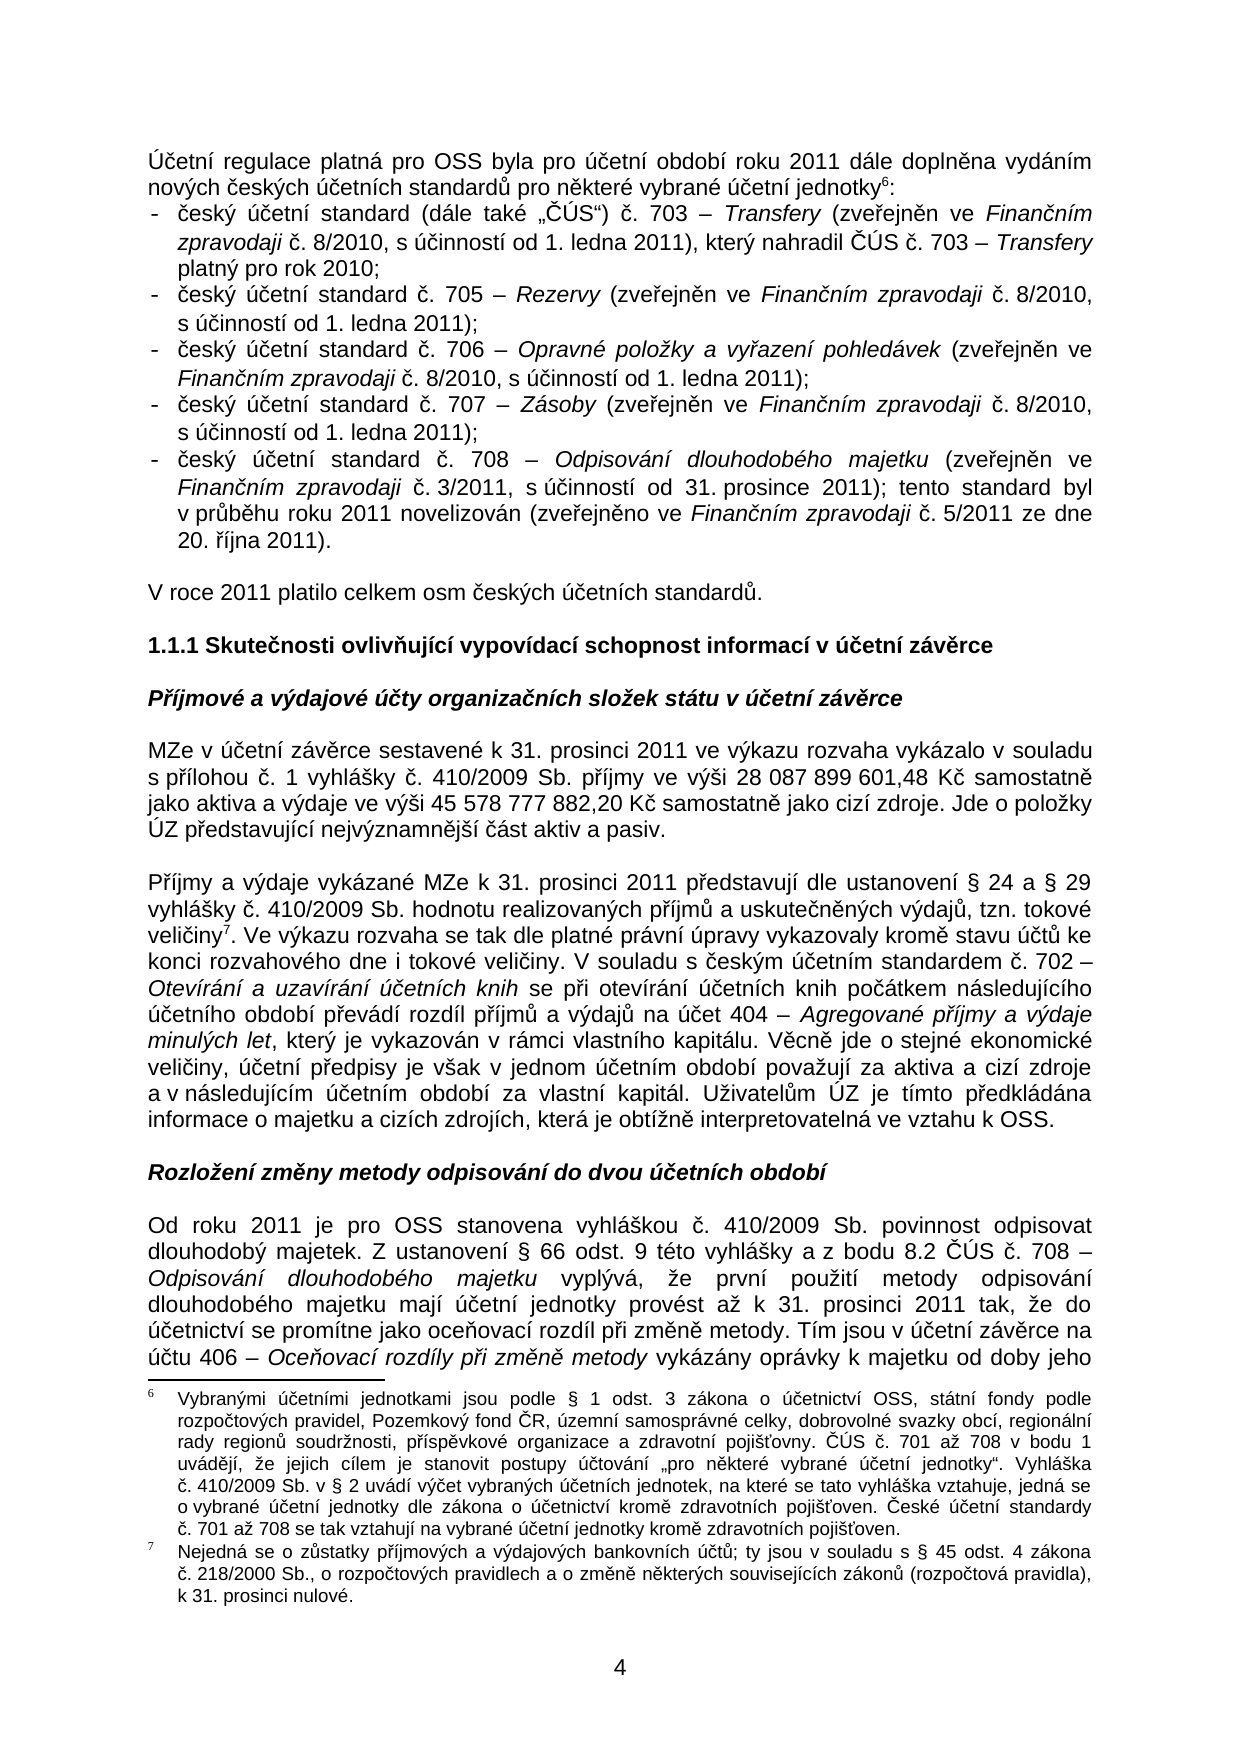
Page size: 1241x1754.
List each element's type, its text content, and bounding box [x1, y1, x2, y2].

text Účetní regulace platná pro OSS byla pro účetní období roku 2011 dále doplněna vydáním nových českých účetních standardů pro některé vybrané účetní jednotky: [148, 148, 1092, 200]
text Příjmové a výdajové účty organizačních složek státu v účetní závěrce [148, 685, 1092, 711]
list český účetní standard č. 706 – Opravné položky a vyřazení pohledávek (zveřejněn ve Finančním zpravodaji č. 8/2010, s účinností od 1. ledna 2011); [148, 336, 1092, 391]
text Rozložení změny metody odpisování do dvou účetních období [148, 1159, 1092, 1185]
text MZe v účetní závěrce sestavené k 31. prosinci 2011 ve výkazu rozvaha vykázalo v souladu s přílohou č. 1 vyhlášky č. 410/2009 Sb. příjmy ve výši 28 087 899 601,48 Kč samostatně jako aktiva a výdaje ve výši 45 578 777 882,20 Kč samostatně jako cizí zdroje. Jde o položky ÚZ představující nejvýznamnější část aktiv a pasiv. [148, 737, 1092, 843]
text V roce 2011 platilo celkem osm českých účetních standardů. [148, 579, 1092, 606]
list český účetní standard č. 707 – Zásoby (zveřejněn ve Finančním zpravodaji č. 8/2010, s účinností od 1. ledna 2011); [148, 391, 1092, 446]
text Příjmy a výdaje vykázané MZe k 31. prosinci 2011 představují dle ustanovení § 24 a § 29 vyhlášky č. 410/2009 Sb. hodnotu realizovaných příjmů a uskutečněných výdajů, tzn. tokové veličiny. Ve výkazu rozvaha se tak dle platné právní úpravy vykazovaly kromě stavu účtů ke konci rozvahového dne i tokové veličiny. V souladu s českým účetním standardem č. 702 – Otevírání a uzavírání účetních knih se při otevírání účetních knih počátkem následujícího účetního období převádí rozdíl příjmů a výdajů na účet 404 – Agregované příjmy a výdaje minulých let, který je vykazován v rámci vlastního kapitálu. Věcně jde o stejné ekonomické veličiny, účetní předpisy je však v jednom účetním období považují za aktiva a cizí zdroje a v následujícím účetním období za vlastní kapitál. Uživatelům ÚZ je tímto předkládána informace o majetku a cizích zdrojích, která je obtížně interpretovatelná ve vztahu k OSS. [148, 869, 1092, 1133]
list český účetní standard č. 708 – Odpisování dlouhodobého majetku (zveřejněn ve Finančním zpravodaji č. 3/2011, s účinností od 31. prosince 2011); tento standard byl v průběhu roku 2011 novelizován (zveřejněno ve Finančním zpravodaji č. 5/2011 ze dne 20. října 2011). [148, 446, 1092, 553]
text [148, 1212, 1092, 1370]
list český účetní standard č. 705 – Rezervy (zveřejněn ve Finančním zpravodaji č. 8/2010, s účinností od 1. ledna 2011); [148, 281, 1092, 336]
text 1.1.1 Skutečnosti ovlivňující vypovídací schopnost informací v účetní závěrce [148, 632, 1092, 658]
list český účetní standard (dále také „ČÚS“) č. 703 – Transfery (zveřejněn ve Finančním zpravodaji č. 8/2010, s účinností od 1. ledna 2011), který nahradil ČÚS č. 703 – Transfery platný pro rok 2010; [148, 200, 1092, 281]
